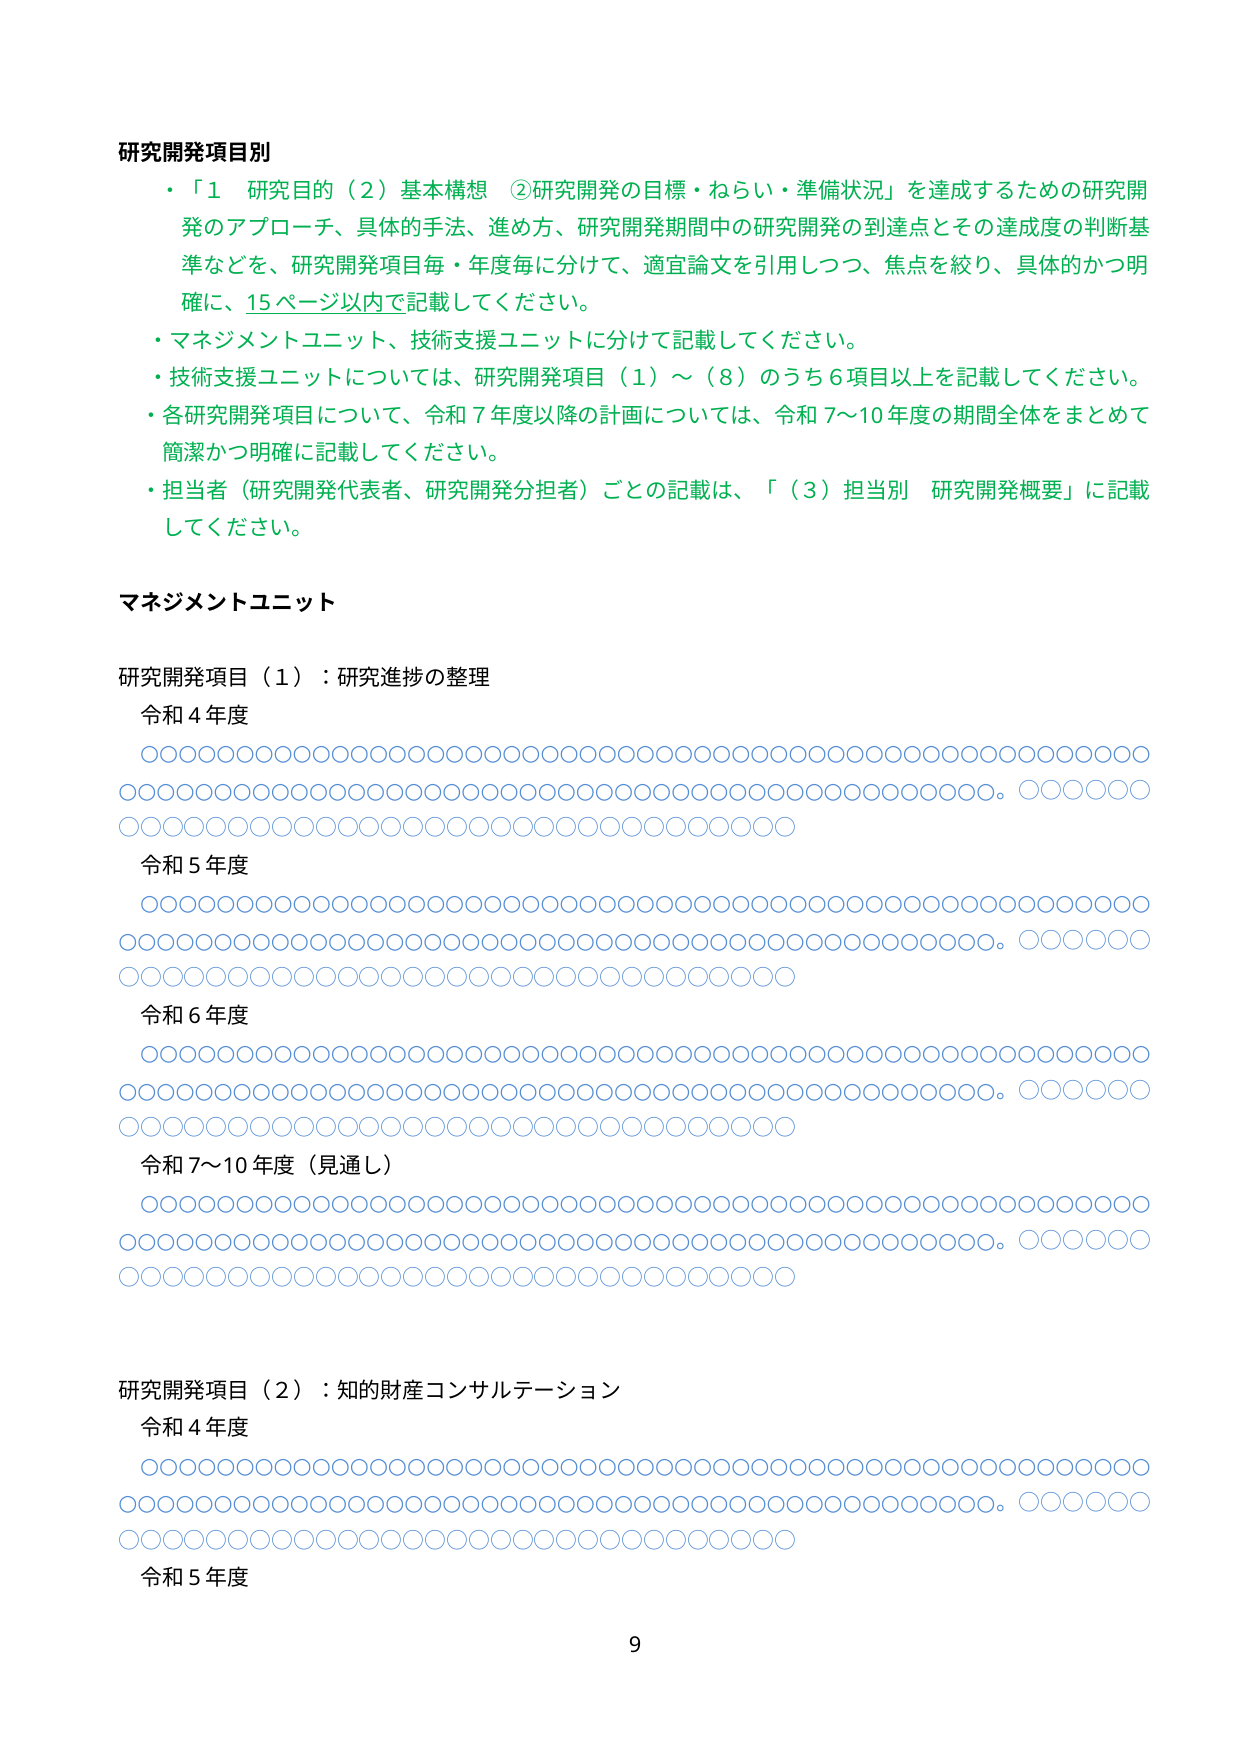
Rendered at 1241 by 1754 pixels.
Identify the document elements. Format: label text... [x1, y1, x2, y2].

text 令和4年度 [118, 1406, 1152, 1443]
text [118, 1443, 1152, 1556]
text ・担当者（研究開発代表者、研究開発分担者）ごとの記載は、「（３）担当別 研究開発概要」に記載してください。 [140, 468, 1152, 543]
text ○○○○○○○○○○○○○○○○○○○○○○○○○○○○○○○○○○○○○○○○○○○○○○○○○○○○○○○○○○○○○○○○○○○○○○○○○○○○○○○○○○○○○○○○○○○○○○○○○○○。○○○○○○○○○○○○○○○○○○○○○○○○○○○○○○○○○○○○○ [118, 1031, 1152, 1143]
text ○○○○○○○○○○○○○○○○○○○○○○○○○○○○○○○○○○○○○○○○○○○○○○○○○○○○○○○○○○○○○○○○○○○○○○○○○○○○○○○○○○○○○○○○○○○○○○○○○○○。○○○○○○○○○○○○○○○○○○○○○○○○○○○○○○○○○○○○○ [118, 1181, 1152, 1293]
text 令和5年度 [118, 843, 1152, 881]
text 令和6年度 [118, 993, 1152, 1031]
text 令和5年度 [118, 1556, 1152, 1593]
text 令和7～10年度（見通し） [118, 1143, 1152, 1181]
text ・「１ 研究目的（２）基本構想 ➁研究開発の目標・ねらい・準備状況」を達成するための研究開発のアプローチ、具体的手法、進め方、研究開発期間中の研究開発の到達点とその達成度の判断基準などを、研究開発項目毎・年度毎に分けて、適宜論文を引用しつつ、焦点を絞り、具体的かつ明確に、15ぺージ以内で記載してください。 [159, 168, 1152, 318]
text 研究開発項目（２）：知的財産コンサルテーション [118, 1368, 1152, 1406]
text ・各研究開発項目について、令和７年度以降の計画については、令和7～10年度の期間全体をまとめて簡潔かつ明確に記載してください。 [140, 393, 1152, 468]
text ○○○○○○○○○○○○○○○○○○○○○○○○○○○○○○○○○○○○○○○○○○○○○○○○○○○○○○○○○○○○○○○○○○○○○○○○○○○○○○○○○○○○○○○○○○○○○○○○○○○。○○○○○○○○○○○○○○○○○○○○○○○○○○○○○○○○○○○○○ [118, 731, 1152, 843]
text 令和4年度 [118, 693, 1152, 731]
text マネジメントユニット [118, 581, 1152, 618]
text 研究開発項目（１）：研究進捗の整理 [118, 656, 1152, 693]
text 研究開発項目別 [118, 131, 1152, 168]
text ○○○○○○○○○○○○○○○○○○○○○○○○○○○○○○○○○○○○○○○○○○○○○○○○○○○○○○○○○○○○○○○○○○○○○○○○○○○○○○○○○○○○○○○○○○○○○○○○○○○。○○○○○○○○○○○○○○○○○○○○○○○○○○○○○○○○○○○○○ [118, 881, 1152, 993]
text ・技術支援ユニットについては、研究開発項目（１）～（８）のうち６項目以上を記載してください。 [148, 356, 1152, 393]
text ・マネジメントユニット、技術支援ユニットに分けて記載してください。 [148, 318, 1152, 356]
